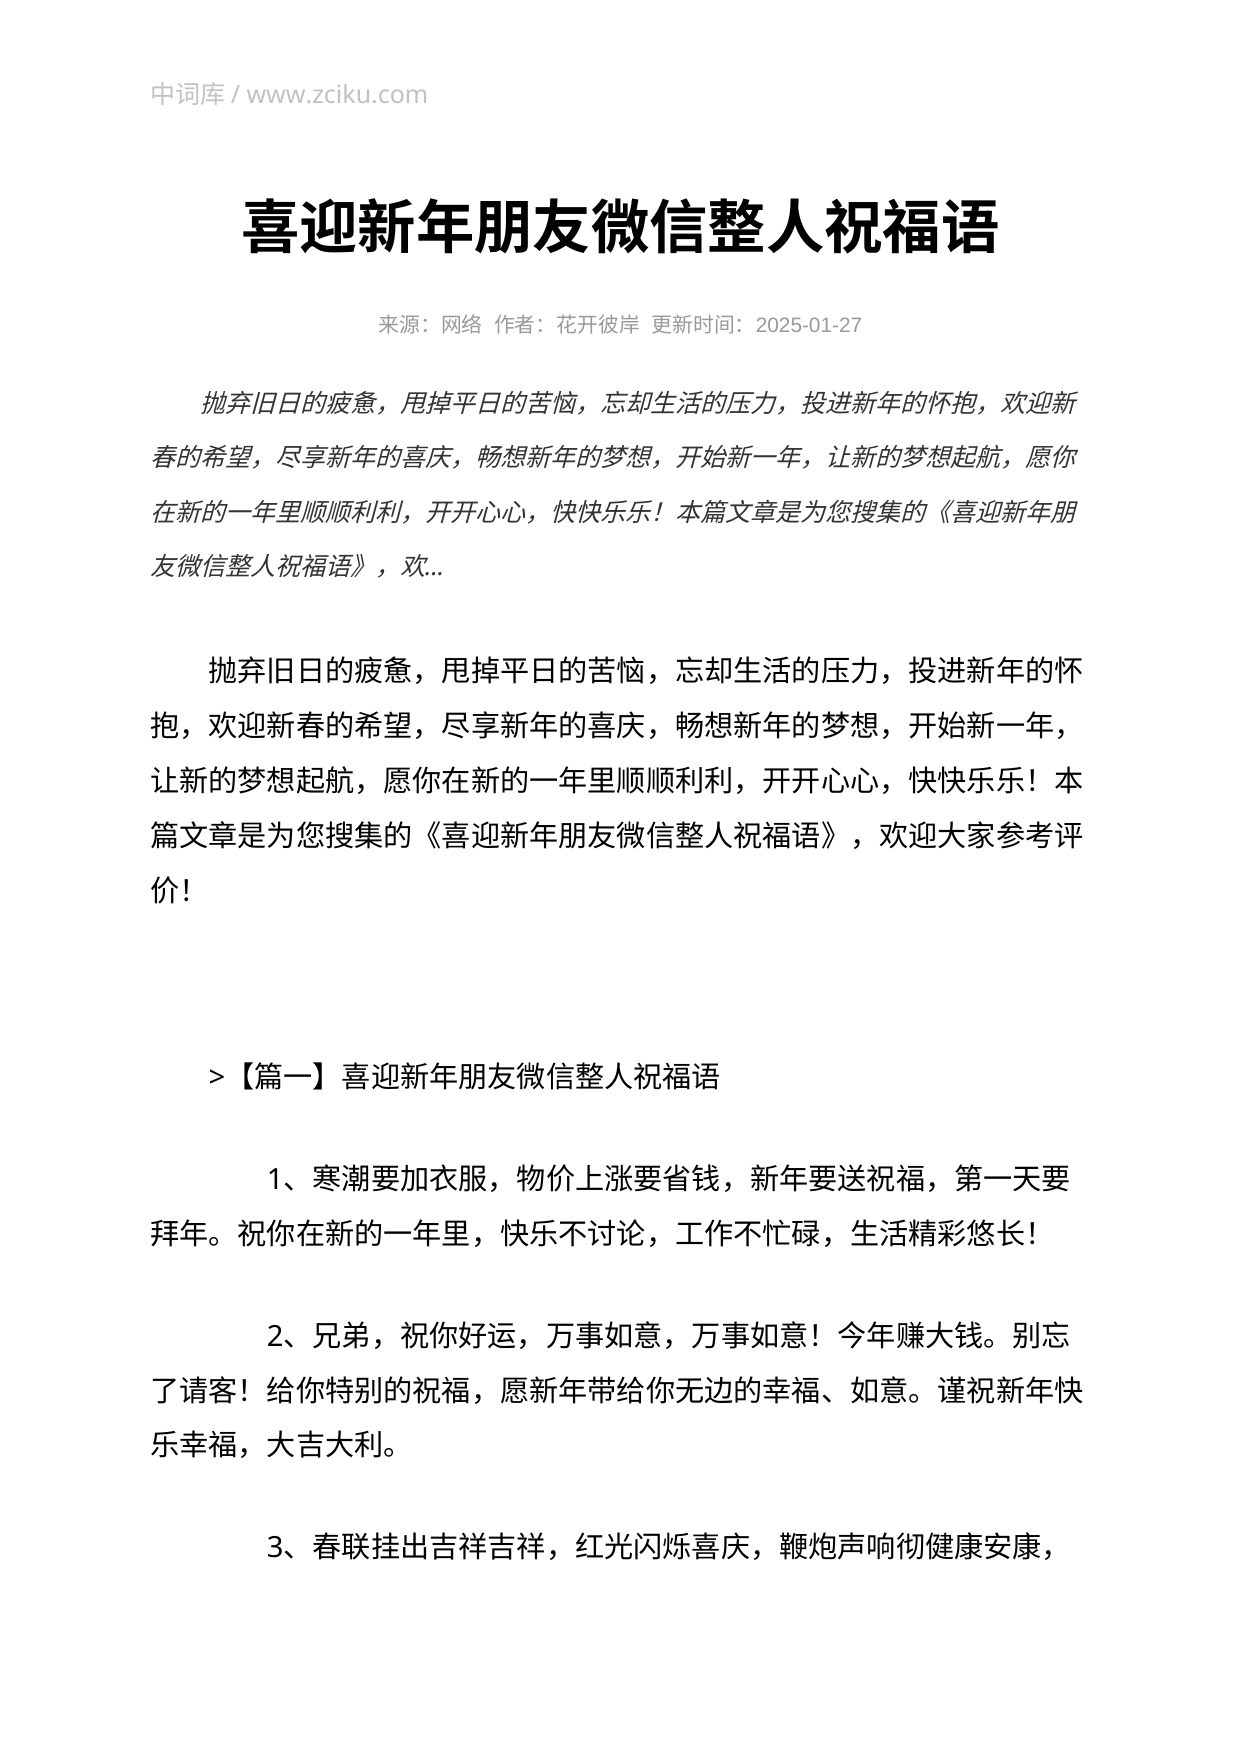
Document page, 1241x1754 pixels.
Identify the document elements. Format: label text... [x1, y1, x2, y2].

text 抛弃旧日的疲惫，甩掉平日的苦恼，忘却生活的压力，投进新年的怀抱，欢迎新春的希望，尽享新年的喜庆，畅想新年的梦想，开始新一年，让新的梦想起航，愿你在新的一年里顺顺利利，开开心心，快快乐乐！本篇文章是为您搜集的《喜迎新年朋友微信整人祝福语》，欢... [150, 383, 1090, 583]
subtitle 喜迎新年朋友微信整人祝福语 [150, 181, 1090, 266]
text 抛弃旧日的疲惫，甩掉平日的苦恼，忘却生活的压力，投进新年的怀抱，欢迎新春的希望，尽享新年的喜庆，畅想新年的梦想，开始新一年，让新的梦想起航，愿你在新的一年里顺顺利利，开开心心，快快乐乐！本篇文章是为您搜集的《喜迎新年朋友微信整人祝福语》，欢迎大家参考评价！ [150, 648, 1090, 910]
text 来源：网络 作者：花开彼岸 更新时间：2025-01-27 [150, 313, 1090, 337]
text 1、寒潮要加衣服，物价上涨要省钱，新年要送祝福，第一天要拜年。祝你在新的一年里，快乐不讨论，工作不忙碌，生活精彩悠长！ [150, 1155, 1090, 1253]
text 2、兄弟，祝你好运，万事如意，万事如意！今年赚大钱。别忘了请客！给你特别的祝福，愿新年带给你无边的幸福、如意。谨祝新年快乐幸福，大吉大利。 [150, 1312, 1090, 1464]
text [150, 1524, 1090, 1566]
text >【篇一】喜迎新年朋友微信整人祝福语 [150, 1053, 1090, 1096]
